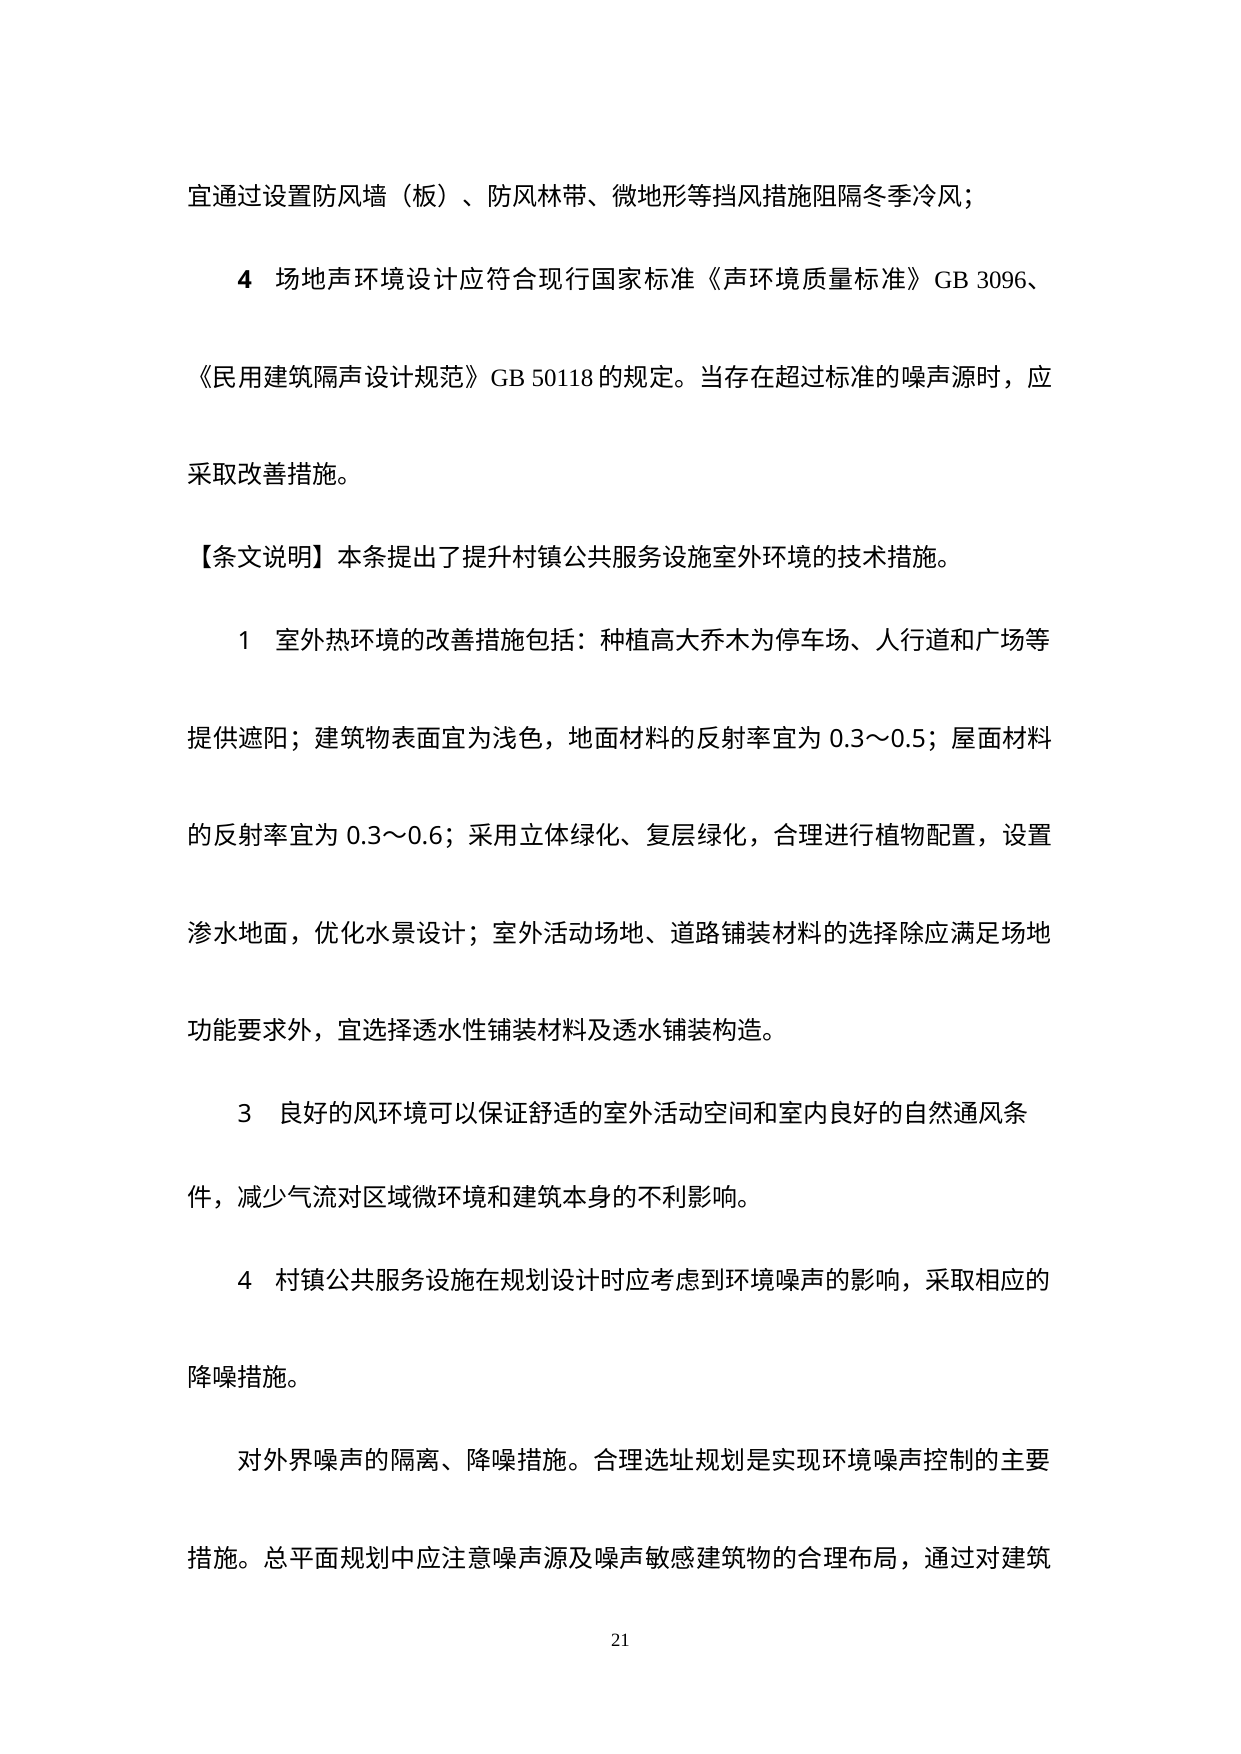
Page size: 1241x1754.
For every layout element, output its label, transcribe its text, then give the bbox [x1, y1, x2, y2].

list 村镇公共服务设施在规划设计时应考虑到环境噪声的影响，采取相应的降噪措施。 [187, 1246, 1053, 1408]
list 室外热环境的改善措施包括：种植高大乔木为停车场、人行道和广场等提供遮阳；建筑物表面宜为浅色，地面材料的反射率宜为 0.3～0.5；屋面材料的反射率宜为 0.3～0.6；采用立体绿化、复层绿化，合理进行植物配置，设置渗水地面，优化水景设计；室外活动场地、道路铺装材料的选择除应满足场地功能要求外，宜选择透水性铺装材料及透水铺装构造。 [187, 606, 1053, 1061]
list 场地声环境设计应符合现行国家标准《声环境质量标准》GB 3096、《民用建筑隔声设计规范》GB 50118的规定。当存在超过标准的噪声源时，应采取改善措施。 [187, 245, 1053, 505]
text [187, 1426, 1053, 1589]
text 【条文说明】本条提出了提升村镇公共服务设施室外环境的技术措施。 [187, 523, 1053, 588]
list 良好的风环境可以保证舒适的室外活动空间和室内良好的自然通风条 [237, 1079, 1053, 1144]
text 件，减少气流对区域微环境和建筑本身的不利影响。 [187, 1163, 1053, 1228]
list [187, 162, 1053, 227]
